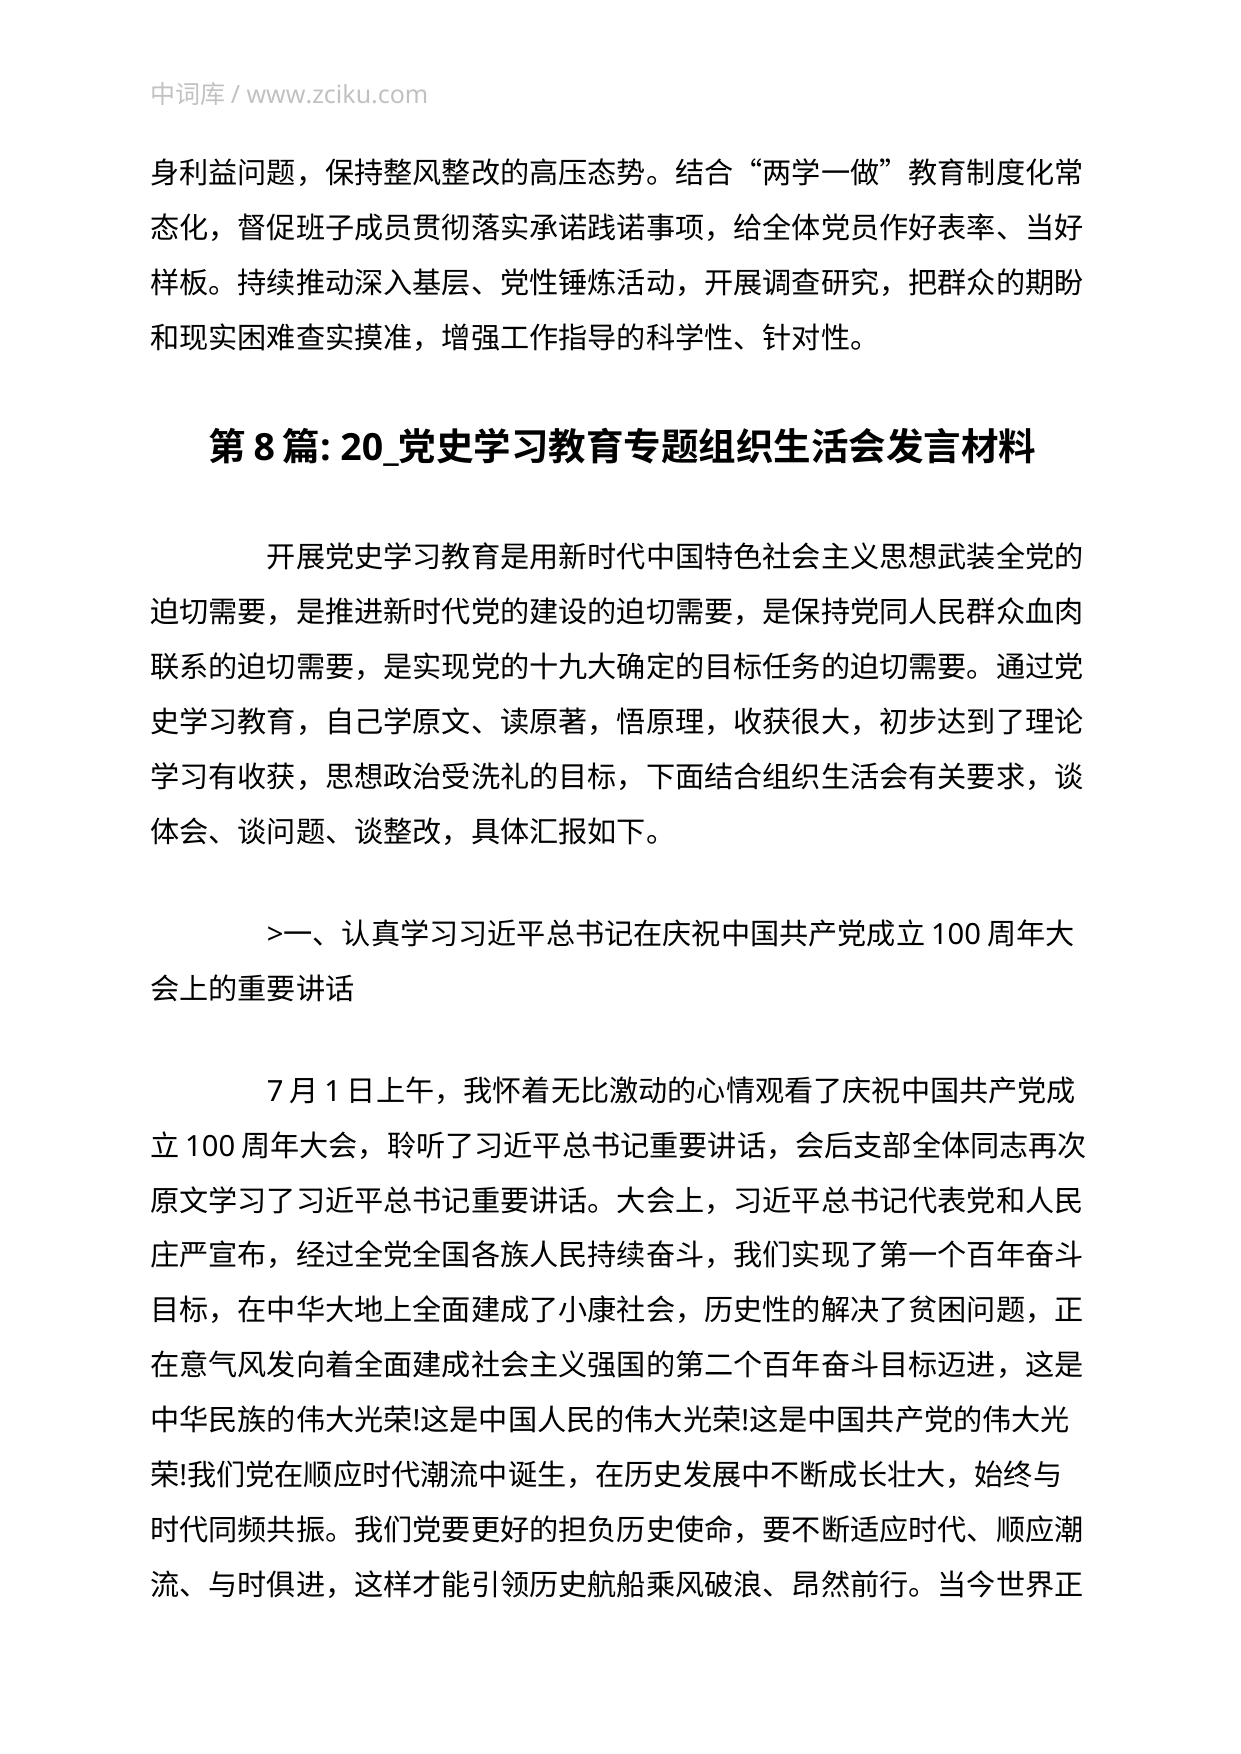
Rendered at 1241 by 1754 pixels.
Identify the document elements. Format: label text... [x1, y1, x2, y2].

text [150, 1067, 1090, 1604]
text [150, 150, 1090, 357]
text >一、认真学习习近平总书记在庆祝中国共产党成立100周年大会上的重要讲话 [150, 910, 1090, 1008]
text 开展党史学习教育是用新时代中国特色社会主义思想武装全党的迫切需要，是推进新时代党的建设的迫切需要，是保持党同人民群众血肉联系的迫切需要，是实现党的十九大确定的目标任务的迫切需要。通过党史学习教育，自己学原文、读原著，悟原理，收获很大，初步达到了理论学习有收获，思想政治受洗礼的目标，下面结合组织生活会有关要求，谈体会、谈问题、谈整改，具体汇报如下。 [150, 534, 1090, 851]
text 第8篇: 20_党史学习教育专题组织生活会发言材料 [150, 416, 1090, 471]
